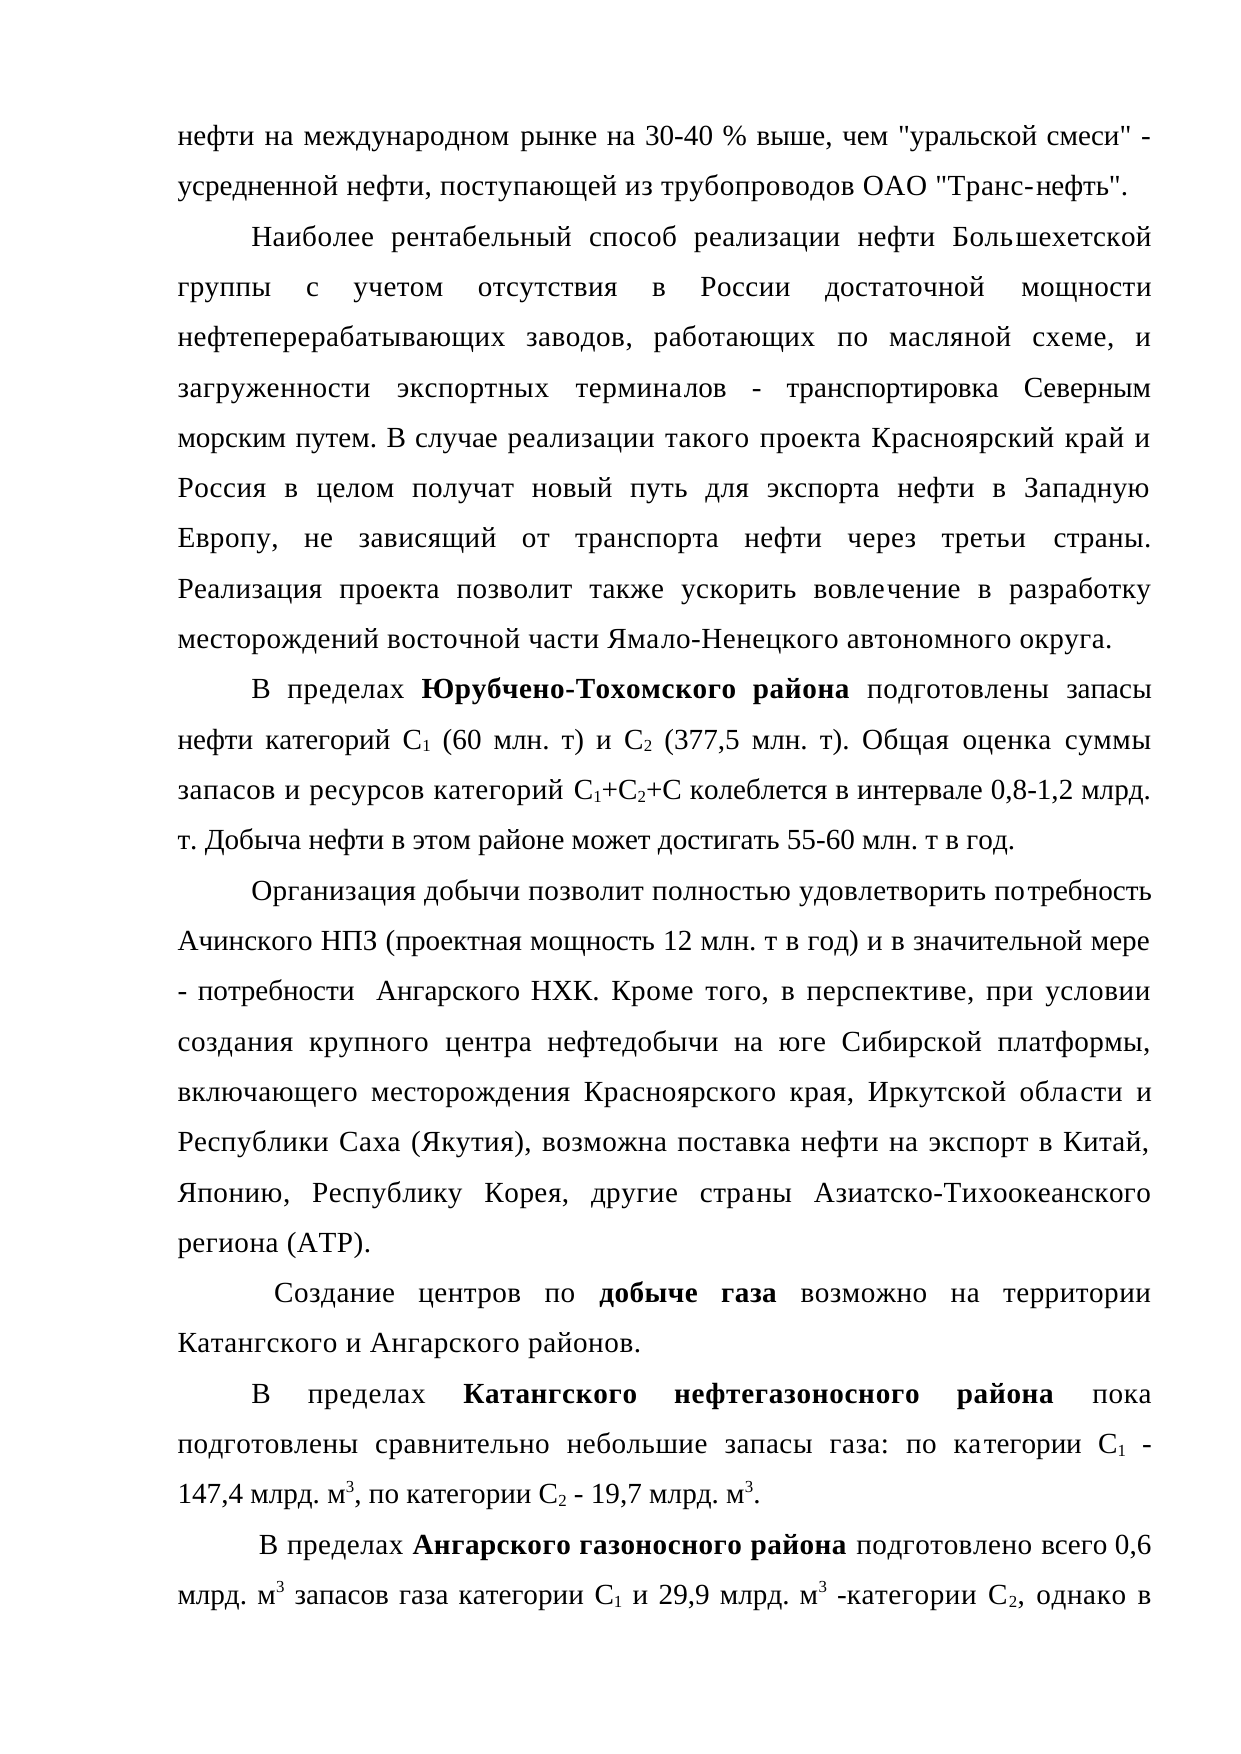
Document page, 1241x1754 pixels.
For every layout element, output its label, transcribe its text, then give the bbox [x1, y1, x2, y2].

text В пределах Юрубчено-Тохомского района подготовлены запасы нефти категорий C1 (60 млн. т) и С2 (377,5 млн. т). Общая оценка суммы запасов и ресурсов категорий С1+С2+С колеблется в интервале 0,8-1,2 млрд. т. Добыча нефти в этом районе может достигать 55-60 млн. т в год. [177, 672, 1152, 856]
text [177, 1527, 1152, 1611]
text Организация добычи позволит полностью удовлетворить потребность Ачинского НПЗ (проектная мощность 12 млн. т в год) и в значительной мере - потребности Ангарского НХК. Кроме того, в перспективе, при условии создания крупного центра нефтедобычи на юге Сибирской платформы, включающего месторождения Красноярского края, Иркутской области и Республики Саха (Якутия), возможна поставка нефти на экспорт в Китай, Японию, Республику Корея, другие страны Азиатско-Тихоокеанского региона (АТР). [177, 873, 1152, 1258]
text Создание центров по добыче газа возможно на территории Катангского и Ангарского районов. [177, 1275, 1152, 1359]
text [177, 118, 1152, 202]
text Наиболее рентабельный способ реализации нефти Большехетской группы с учетом отсутствия в России достаточной мощности нефтеперерабатывающих заводов, работающих по масляной схеме, и загруженности экспортных терминалов - транспортировка Северным морским путем. В случае реализации такого проекта Красноярский край и Россия в целом получат новый путь для экспорта нефти в Западную Европу, не зависящий от транспорта нефти через третьи страны. Реализация проекта позволит также ускорить вовлечение в разработку месторождений восточной части Ямало-Ненецкого автономного округа. [177, 219, 1152, 655]
text В пределах Катангского нефтегазоносного района пока подготовлены сравнительно небольшие запасы газа: по категории C1 - 147,4 млрд. м3, по категории С2 - 19,7 млрд. м3. [177, 1376, 1152, 1510]
